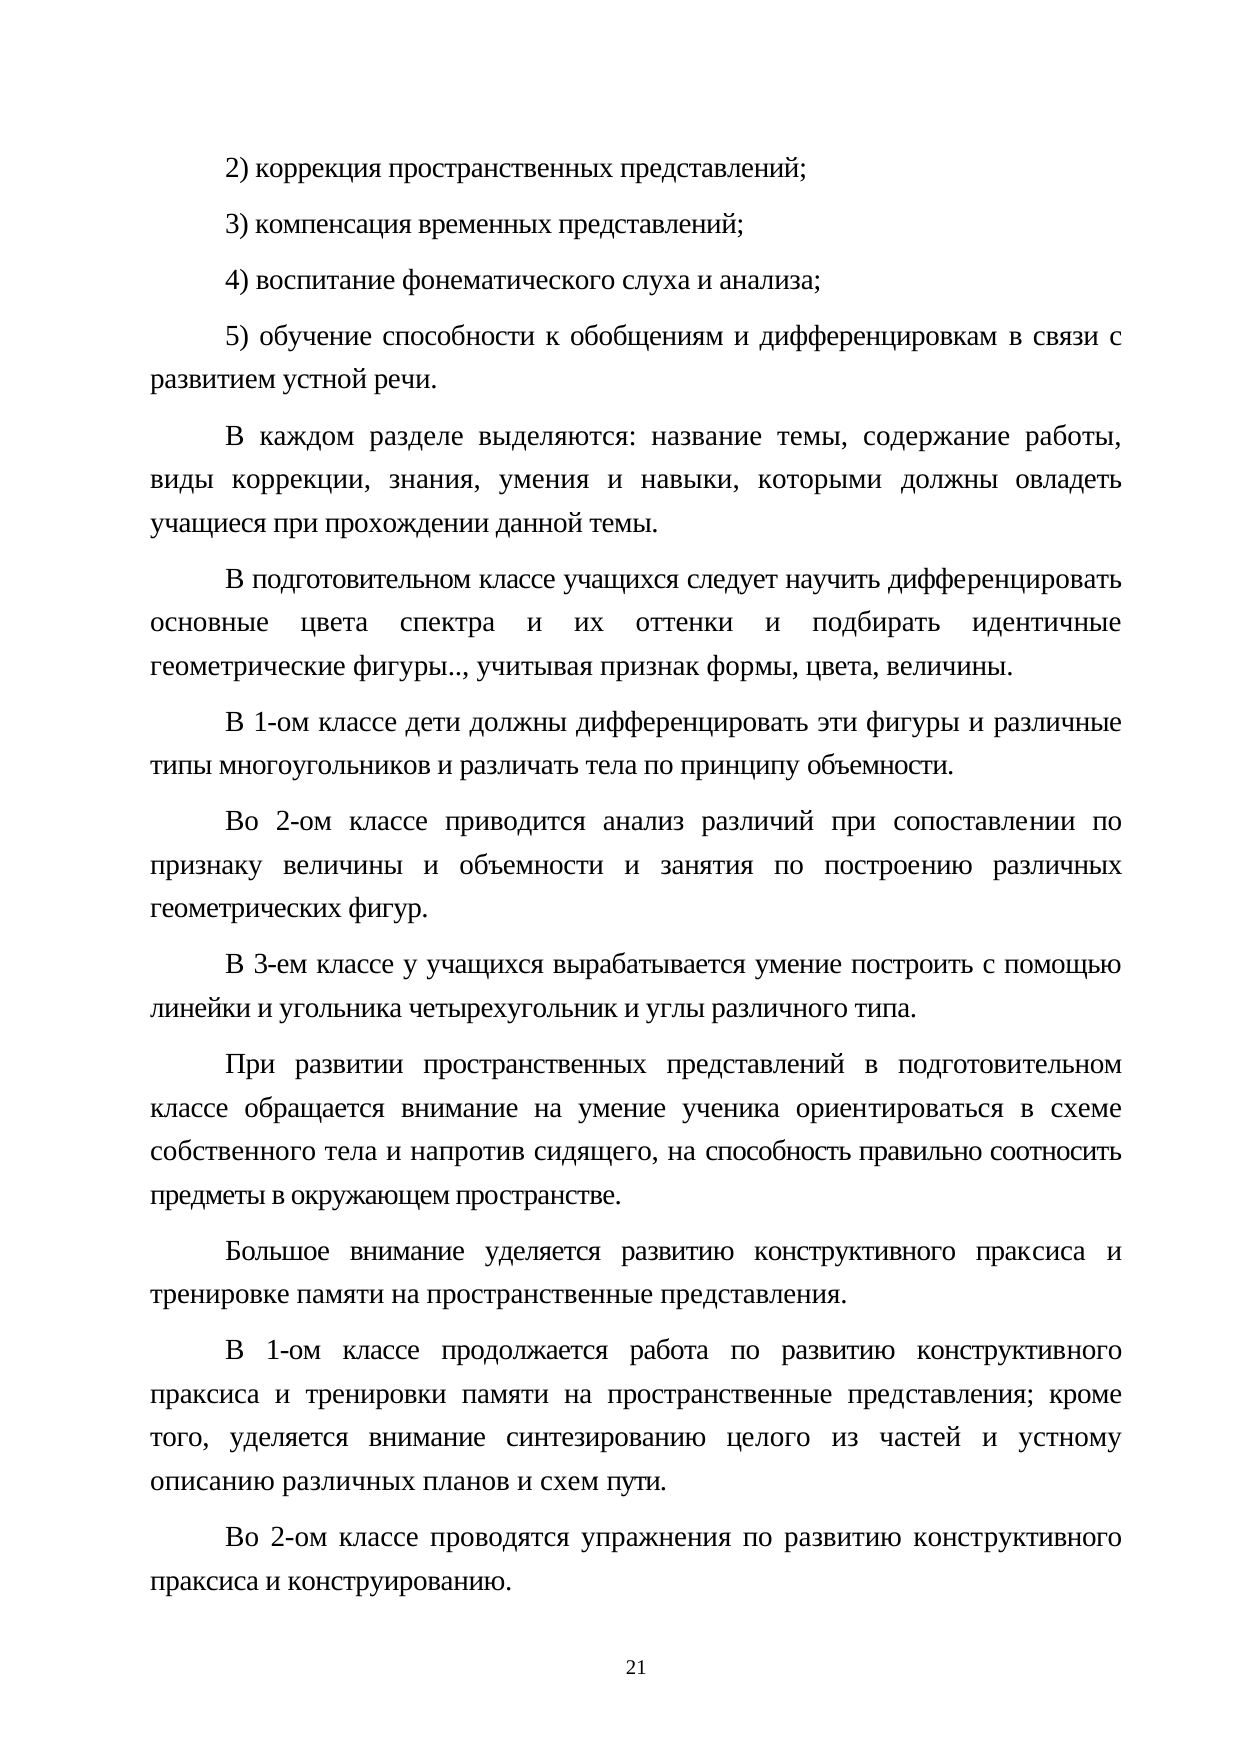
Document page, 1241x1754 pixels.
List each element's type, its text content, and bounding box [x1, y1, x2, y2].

text При развитии пространственных представлений в подготовительном классе обращается внимание на умение ученика ориентироваться в схеме собственного тела и напротив сидящего, на способность правильно соотносить предметы в окружающем пространстве. [150, 1046, 1122, 1210]
text 3) компенсация временных представлений; [150, 206, 1122, 239]
text В каждом разделе выделяются: название темы, содержание работы, виды коррекции, знания, умения и навыки, которыми должны овладеть учащиеся при прохождении данной темы. [150, 418, 1122, 538]
text 2) коррекция пространственных представлений; [150, 150, 1122, 183]
text 4) воспитание фонематического слуха и анализа; [150, 262, 1122, 296]
text 5) обучение способности к обобщениям и дифференцировкам в связи с развитием устной речи. [150, 318, 1122, 395]
text Во 2-ом классе приводится анализ различий при сопоставлении по признаку величины и объемности и занятия по построению различных геометрических фигур. [150, 803, 1122, 924]
text Большое внимание уделяется развитию конструктивного праксиса и тренировке памяти на пространственные представления. [150, 1233, 1122, 1310]
text В 1-ом классе дети должны дифференцировать эти фигуры и различные типы многоугольников и различать тела по принципу объемности. [150, 704, 1122, 781]
text В 1-ом классе продолжается работа по развитию конструктивного праксиса и тренировки памяти на пространственные представления; кроме того, уделяется внимание синтезированию целого из частей и устному описанию различных планов и схем пути. [150, 1332, 1122, 1497]
text В подготовительном классе учащихся следует научить дифференцировать основные цвета спектра и их оттенки и подбирать идентичные геометрические фигуры.., учитывая признак формы, цвета, величины. [150, 561, 1122, 681]
text Во 2-ом классе проводятся упражнения по развитию конструктивного праксиса и конструированию. [150, 1519, 1122, 1596]
text В 3-ем классе у учащихся вырабатывается умение построить с помощью линейки и угольника четырехугольник и углы различного типа. [150, 947, 1122, 1024]
